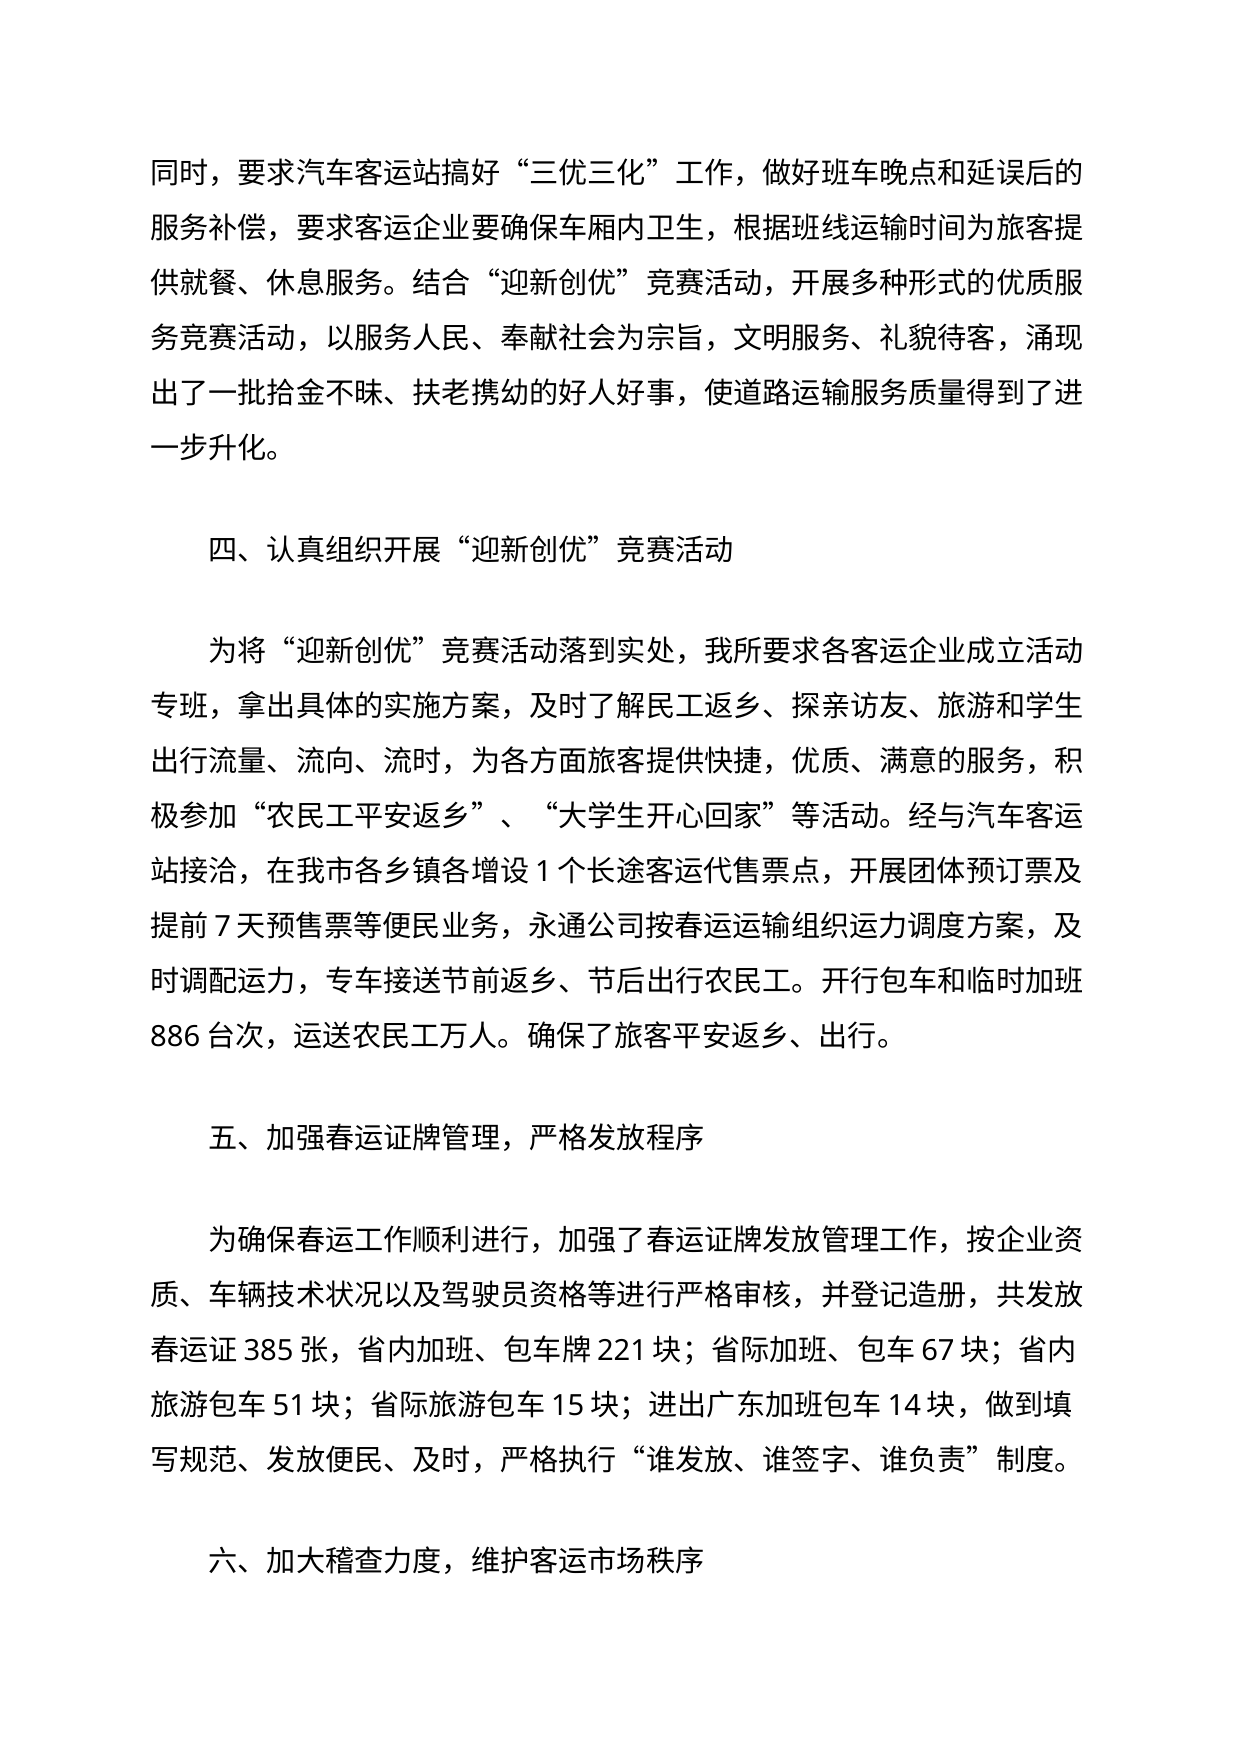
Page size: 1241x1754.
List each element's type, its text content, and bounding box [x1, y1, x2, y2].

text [150, 150, 1090, 467]
text 五、加强春运证牌管理，严格发放程序 [150, 1114, 1090, 1157]
text 四、认真组织开展“迎新创优”竞赛活动 [150, 526, 1090, 568]
text 为确保春运工作顺利进行，加强了春运证牌发放管理工作，按企业资质、车辆技术状况以及驾驶员资格等进行严格审核，并登记造册，共发放春运证385张，省内加班、包车牌221块；省际加班、包车67块；省内旅游包车51块；省际旅游包车15块；进出广东加班包车14块，做到填写规范、发放便民、及时，严格执行“谁发放、谁签字、谁负责”制度。 [150, 1216, 1090, 1478]
text 六、加大稽查力度，维护客运市场秩序 [150, 1538, 1090, 1580]
text 为将“迎新创优”竞赛活动落到实处，我所要求各客运企业成立活动专班，拿出具体的实施方案，及时了解民工返乡、探亲访友、旅游和学生出行流量、流向、流时，为各方面旅客提供快捷，优质、满意的服务，积极参加“农民工平安返乡”、“大学生开心回家”等活动。经与汽车客运站接洽，在我市各乡镇各增设1个长途客运代售票点，开展团体预订票及提前7天预售票等便民业务，永通公司按春运运输组织运力调度方案，及时调配运力，专车接送节前返乡、节后出行农民工。开行包车和临时加班886台次，运送农民工万人。确保了旅客平安返乡、出行。 [150, 628, 1090, 1055]
